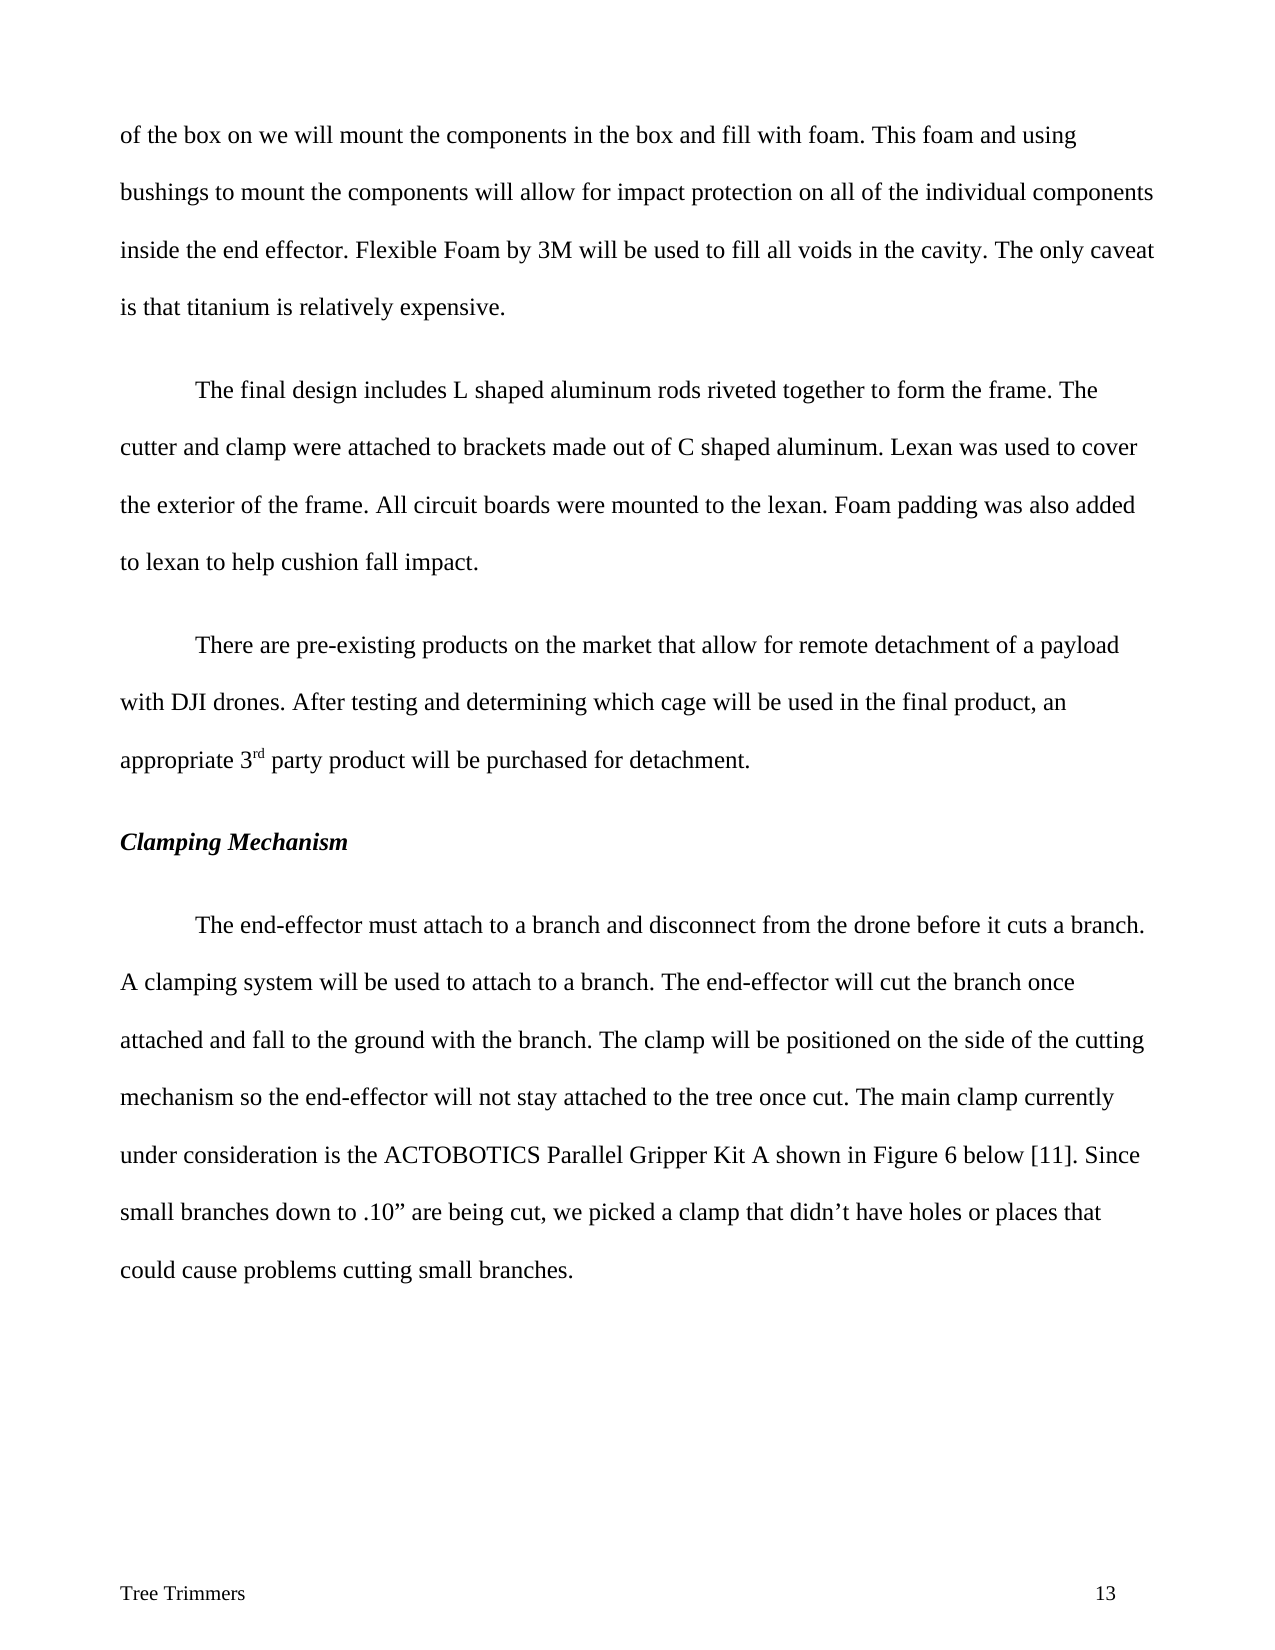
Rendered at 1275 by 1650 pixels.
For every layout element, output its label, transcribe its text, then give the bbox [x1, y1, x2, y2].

text Clamping Mechanism [120, 827, 1155, 856]
text The final design includes L shaped aluminum rods riveted together to form the frame. The cutter and clamp were attached to brackets made out of C shaped aluminum. Lexan was used to cover the exterior of the frame. All circuit boards were mounted to the lexan. Foam padding was also added to lexan to help cushion fall impact. [120, 375, 1155, 576]
text The end-effector must attach to a branch and disconnect from the drone before it cuts a branch. A clamping system will be used to attach to a branch. The end-effector will cut the branch once attached and fall to the ground with the branch. The clamp will be positioned on the side of the cutting mechanism so the end-effector will not stay attached to the tree once cut. The main clamp currently under consideration is the ACTOBOTICS Parallel Gripper Kit A shown in Figure 6 below [11]. Since small branches down to .10” are being cut, we picked a clamp that didn’t have holes or places that could cause problems cutting small branches. [120, 910, 1155, 1284]
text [120, 120, 1155, 321]
text There are pre-existing products on the market that allow for remote detachment of a payload with DJI drones. After testing and determining which cage will be used in the final product, an appropriate 3rd party product will be purchased for detachment. [120, 630, 1155, 774]
